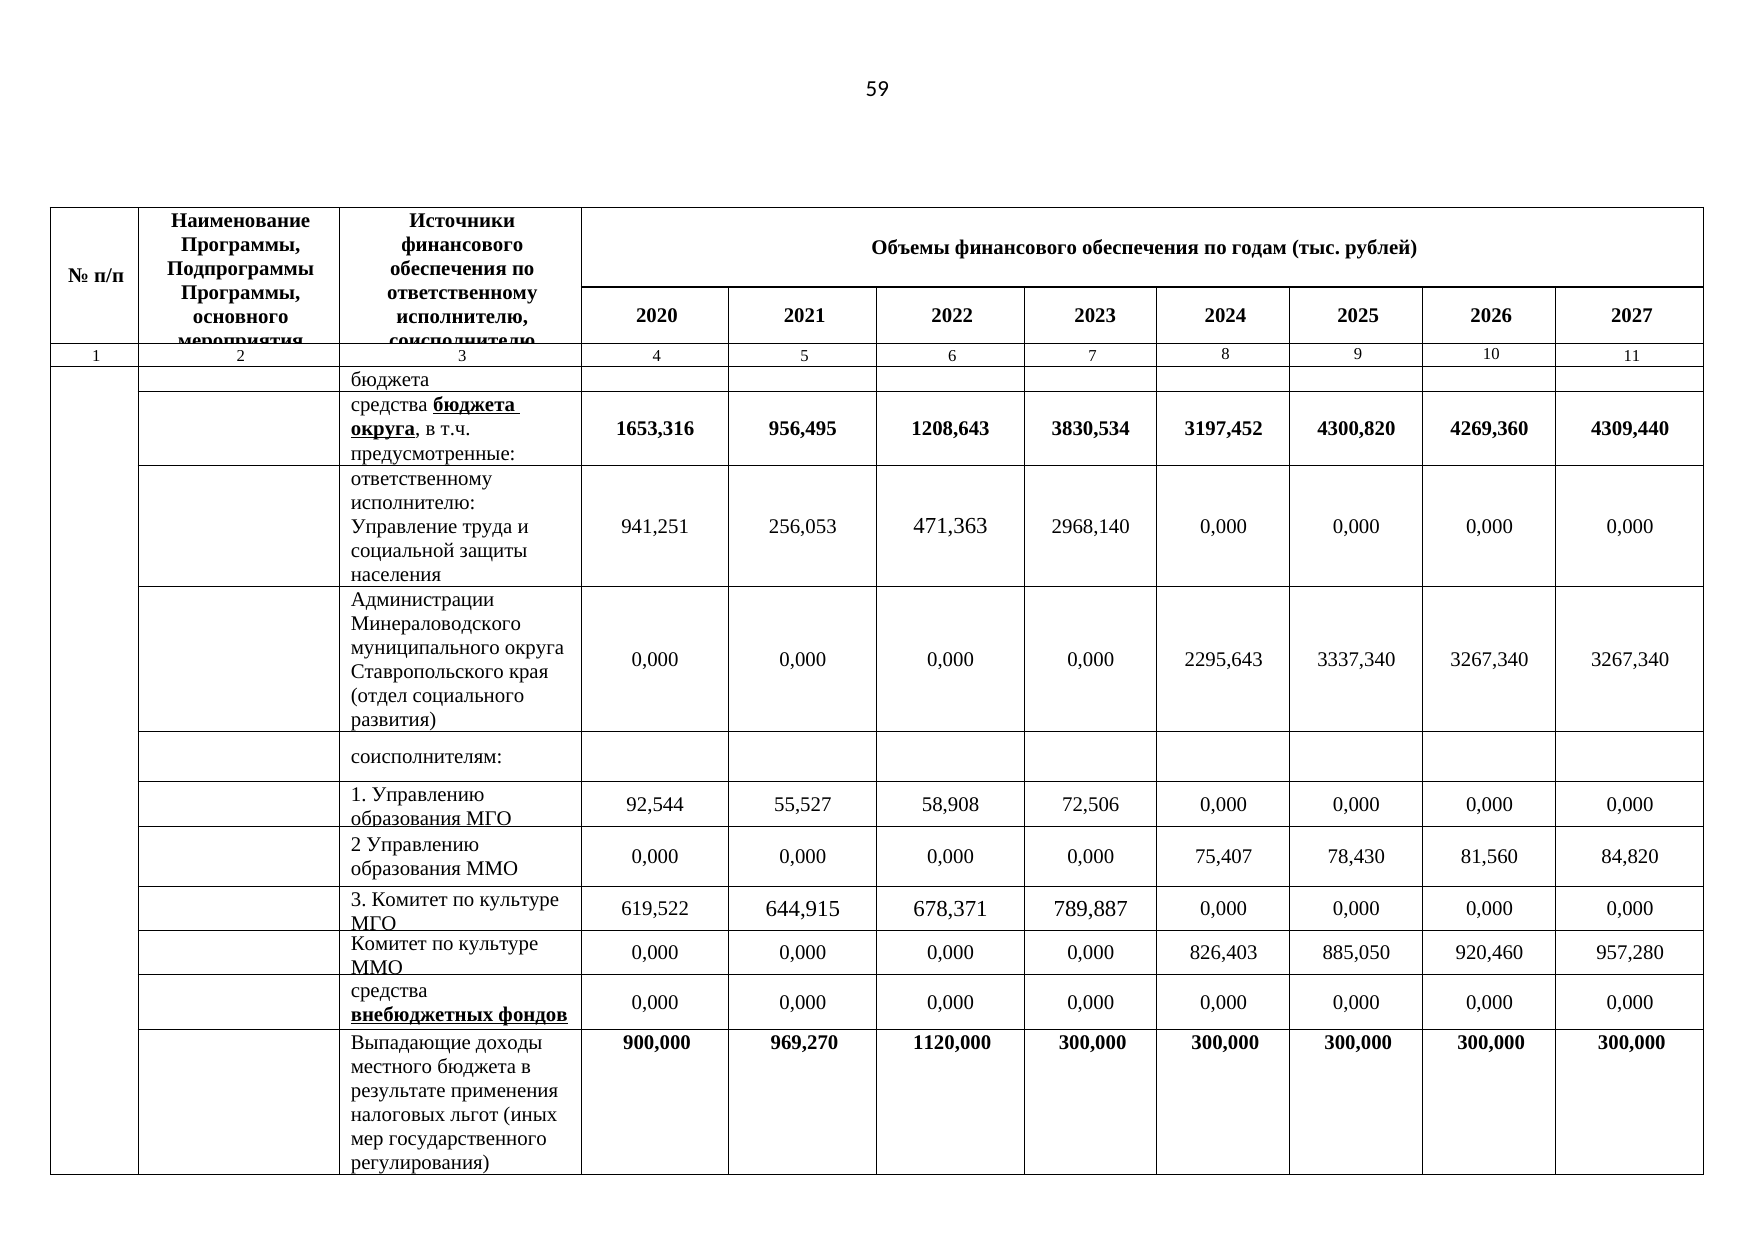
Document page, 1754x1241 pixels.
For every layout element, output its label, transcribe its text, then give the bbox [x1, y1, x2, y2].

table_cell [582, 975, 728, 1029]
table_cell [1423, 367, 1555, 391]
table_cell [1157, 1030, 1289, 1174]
table_cell 1 [51, 344, 138, 366]
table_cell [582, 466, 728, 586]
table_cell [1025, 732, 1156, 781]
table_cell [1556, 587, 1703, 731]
table_cell 6 [877, 344, 1024, 366]
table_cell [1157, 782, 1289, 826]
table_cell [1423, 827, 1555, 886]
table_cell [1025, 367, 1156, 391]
table_cell 10 [1423, 344, 1555, 366]
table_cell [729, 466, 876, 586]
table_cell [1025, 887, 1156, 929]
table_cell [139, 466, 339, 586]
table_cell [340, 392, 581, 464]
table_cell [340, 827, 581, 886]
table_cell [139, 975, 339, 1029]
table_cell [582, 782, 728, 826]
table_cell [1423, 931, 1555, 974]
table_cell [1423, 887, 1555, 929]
table_cell 2023 [1025, 288, 1156, 343]
table_cell 2027 [1556, 288, 1703, 343]
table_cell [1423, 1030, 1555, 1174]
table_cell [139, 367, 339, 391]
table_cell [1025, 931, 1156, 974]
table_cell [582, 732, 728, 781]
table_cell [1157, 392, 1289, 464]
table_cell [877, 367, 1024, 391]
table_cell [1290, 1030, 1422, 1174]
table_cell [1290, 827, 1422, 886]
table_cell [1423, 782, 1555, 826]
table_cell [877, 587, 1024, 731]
table_header Наименование Программы, Подпрограммы Программы, основного мероприятия подпрограммы Программы [139, 208, 339, 343]
table_cell 2022 [877, 288, 1024, 343]
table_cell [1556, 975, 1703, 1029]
table_cell 3 [340, 344, 581, 366]
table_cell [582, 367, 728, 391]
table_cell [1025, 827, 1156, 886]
table_header Источники финансового обеспечения по ответственному исполнителю, соисполнителю программы, подпрограммы программы, основному мероприятию подпрограммы программы [340, 208, 581, 343]
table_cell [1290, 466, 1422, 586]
table_cell 2026 [1423, 288, 1555, 343]
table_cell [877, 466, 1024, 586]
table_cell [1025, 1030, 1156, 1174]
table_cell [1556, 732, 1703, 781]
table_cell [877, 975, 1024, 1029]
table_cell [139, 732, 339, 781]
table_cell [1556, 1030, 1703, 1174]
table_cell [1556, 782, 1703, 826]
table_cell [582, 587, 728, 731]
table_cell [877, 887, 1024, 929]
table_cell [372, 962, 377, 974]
table_cell 5 [729, 344, 876, 366]
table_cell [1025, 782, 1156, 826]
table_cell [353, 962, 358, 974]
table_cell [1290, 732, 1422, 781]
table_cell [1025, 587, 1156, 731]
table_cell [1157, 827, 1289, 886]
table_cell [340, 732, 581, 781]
table_cell 4 [582, 344, 728, 366]
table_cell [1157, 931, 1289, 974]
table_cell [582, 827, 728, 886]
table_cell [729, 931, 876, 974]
table_header Объемы финансового обеспечения по годам (тыс. рублей) [582, 208, 1703, 286]
table_cell 2024 [1157, 288, 1289, 343]
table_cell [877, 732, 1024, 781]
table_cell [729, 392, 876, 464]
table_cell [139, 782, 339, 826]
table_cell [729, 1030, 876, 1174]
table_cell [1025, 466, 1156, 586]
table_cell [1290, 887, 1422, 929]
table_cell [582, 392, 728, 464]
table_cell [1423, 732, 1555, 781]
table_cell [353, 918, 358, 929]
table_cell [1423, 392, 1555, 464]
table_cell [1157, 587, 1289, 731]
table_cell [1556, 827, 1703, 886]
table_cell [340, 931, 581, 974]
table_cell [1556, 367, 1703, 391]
table_cell 2 [139, 344, 339, 366]
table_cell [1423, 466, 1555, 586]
table_cell 2025 [1290, 288, 1422, 343]
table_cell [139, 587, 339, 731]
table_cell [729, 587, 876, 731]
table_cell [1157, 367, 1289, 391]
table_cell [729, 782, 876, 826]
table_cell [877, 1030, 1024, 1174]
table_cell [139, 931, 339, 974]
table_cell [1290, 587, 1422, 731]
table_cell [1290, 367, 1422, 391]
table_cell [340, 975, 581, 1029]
table_cell 7 [1025, 344, 1156, 366]
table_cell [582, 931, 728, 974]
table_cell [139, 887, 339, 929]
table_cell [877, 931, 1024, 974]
table_header № п/п [51, 208, 138, 343]
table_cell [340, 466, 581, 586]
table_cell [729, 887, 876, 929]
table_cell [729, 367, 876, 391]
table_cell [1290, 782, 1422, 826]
table_cell 11 [1556, 344, 1703, 366]
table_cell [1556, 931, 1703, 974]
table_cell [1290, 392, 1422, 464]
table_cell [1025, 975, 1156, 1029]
table_cell 9 [1290, 344, 1422, 366]
table_cell 8 [1157, 344, 1289, 366]
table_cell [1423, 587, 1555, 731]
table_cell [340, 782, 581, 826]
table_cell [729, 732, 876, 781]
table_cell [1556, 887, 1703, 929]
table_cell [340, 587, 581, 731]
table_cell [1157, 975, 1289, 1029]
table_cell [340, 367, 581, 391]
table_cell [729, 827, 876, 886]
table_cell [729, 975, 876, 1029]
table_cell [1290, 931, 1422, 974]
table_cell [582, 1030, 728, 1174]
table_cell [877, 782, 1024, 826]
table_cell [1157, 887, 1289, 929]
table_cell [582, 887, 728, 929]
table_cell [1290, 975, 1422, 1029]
table_cell 2021 [729, 288, 876, 343]
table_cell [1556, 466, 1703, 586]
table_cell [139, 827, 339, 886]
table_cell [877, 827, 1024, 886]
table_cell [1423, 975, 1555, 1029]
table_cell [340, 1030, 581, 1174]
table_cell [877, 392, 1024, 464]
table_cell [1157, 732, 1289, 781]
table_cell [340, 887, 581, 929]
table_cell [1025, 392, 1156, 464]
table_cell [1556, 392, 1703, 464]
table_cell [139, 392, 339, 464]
table_cell 2020 [582, 288, 728, 343]
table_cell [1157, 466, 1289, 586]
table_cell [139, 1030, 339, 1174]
